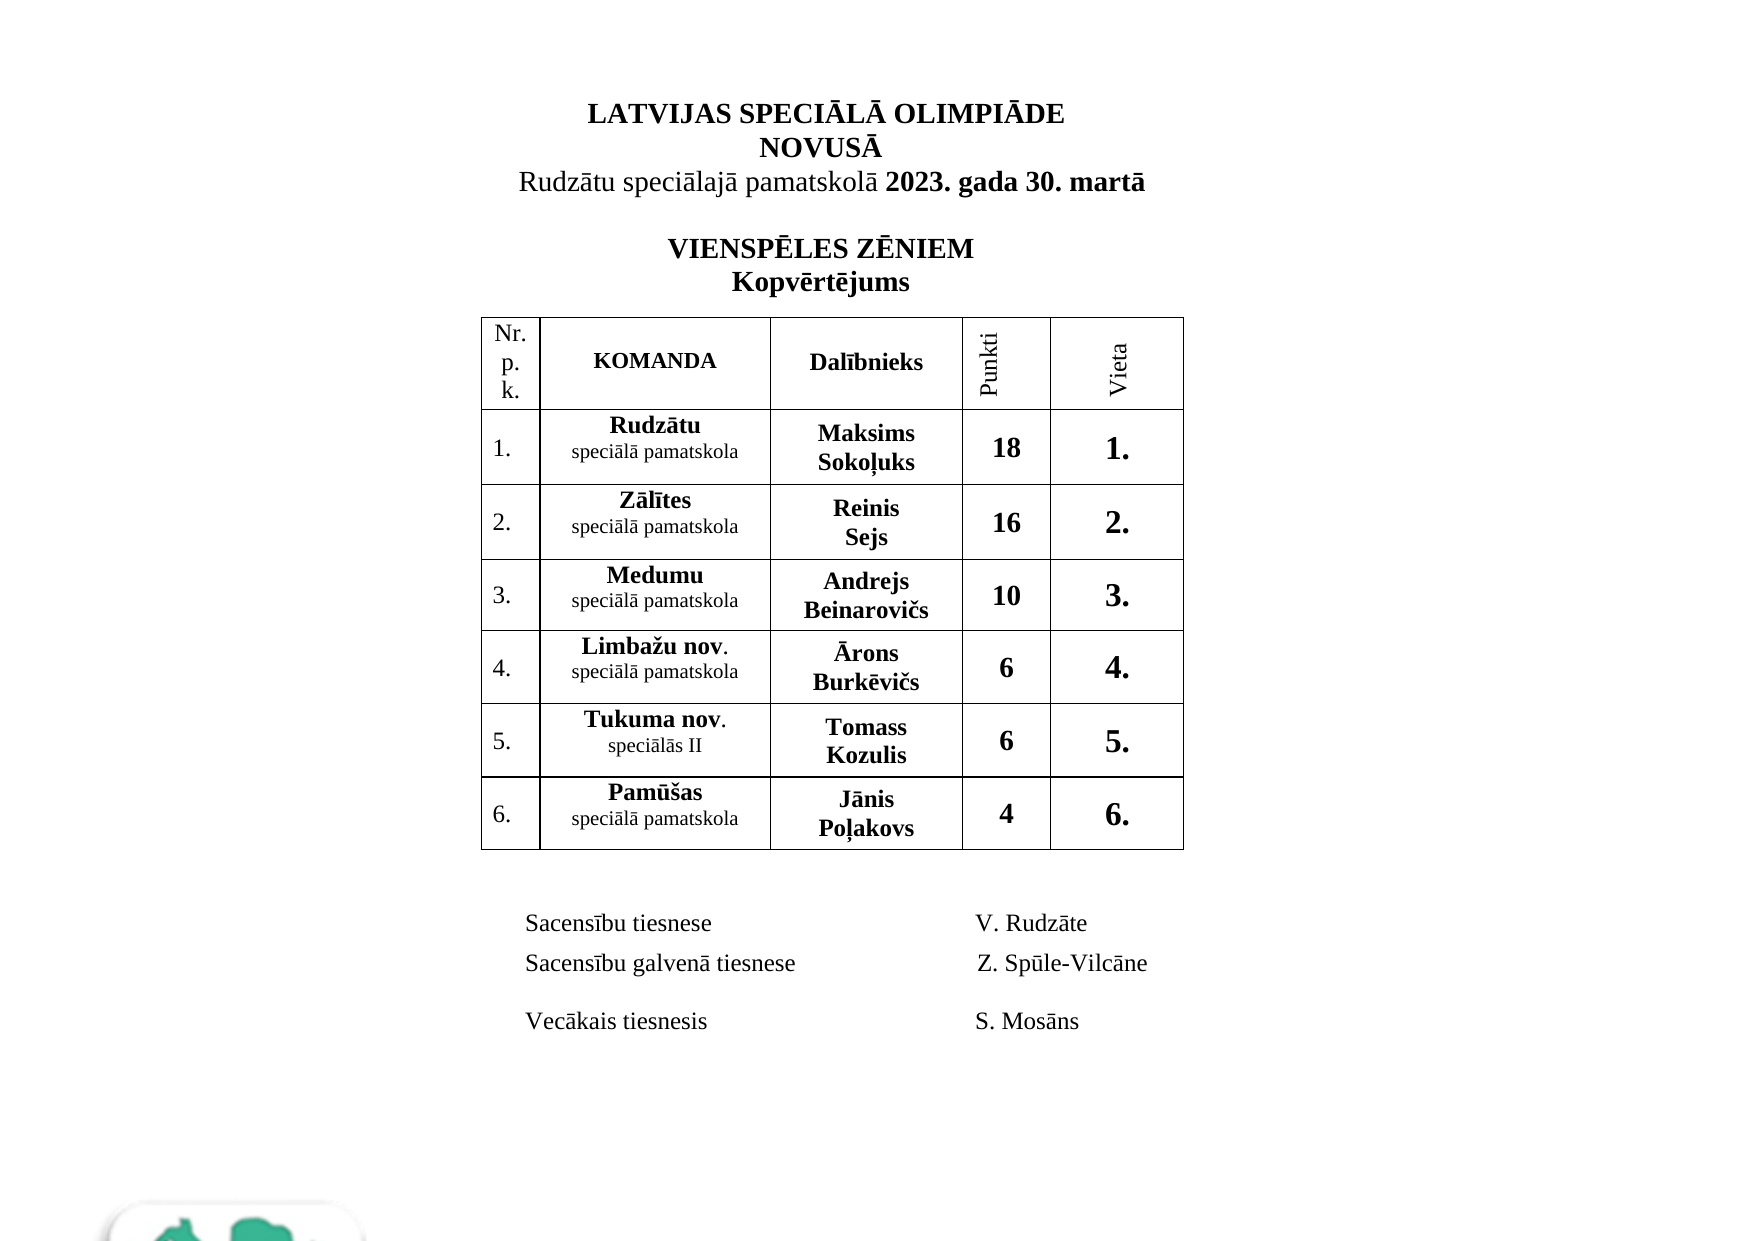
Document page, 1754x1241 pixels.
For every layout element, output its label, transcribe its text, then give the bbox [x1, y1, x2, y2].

text Sacensību galvenā tiesnese Z. Spūle-Vilcāne [450, 948, 1604, 977]
table_cell Jānis Poļakovs [771, 778, 962, 849]
text NOVUSĀ [37, 130, 1604, 164]
table_cell 3. [1051, 560, 1183, 630]
table_cell Reinis Sejs [771, 485, 962, 559]
picture [88, 1194, 376, 1241]
table_cell Ārons Burkēvičs [771, 631, 962, 703]
table_cell Zālītes speciālā pamatskola [541, 485, 770, 559]
text Rudzātu speciālajā pamatskolā 2023. gada 30. martā [37, 164, 1604, 197]
table_header KOMANDA [541, 318, 770, 409]
text VIENSPĒLES ZĒNIEM [37, 231, 1604, 264]
table_cell 6 [963, 631, 1050, 703]
text LATVIJAS SPECIĀLĀ OLIMPIĀDE [150, 97, 1604, 130]
table_cell 5. [1051, 704, 1183, 776]
table_cell Tomass Kozulis [771, 704, 962, 776]
table_cell [482, 778, 539, 849]
table_cell [482, 560, 539, 630]
table_cell Rudzātu speciālā pamatskola [541, 410, 770, 484]
table_cell [482, 631, 539, 703]
text Sacensību tiesnese V. Rudzāte [450, 908, 1604, 936]
table_header Vieta [1051, 318, 1183, 409]
table_cell Tukuma nov. speciālās II [541, 704, 770, 776]
text Vecākais tiesnesis S. Mosāns [450, 1006, 1604, 1034]
table_header Dalībnieks [771, 318, 962, 409]
table_cell [482, 410, 539, 484]
table_cell 16 [963, 485, 1050, 559]
table_cell 6. [1051, 778, 1183, 849]
table_cell Maksims Sokoļuks [771, 410, 962, 484]
table_header Punkti [963, 318, 1050, 409]
table_cell [482, 485, 539, 559]
table_cell 4 [963, 778, 1050, 849]
table_cell 6 [963, 704, 1050, 776]
table_cell 10 [963, 560, 1050, 630]
table_cell 2. [1051, 485, 1183, 559]
table_cell 1. [1051, 410, 1183, 484]
table_cell 18 [963, 410, 1050, 484]
text Kopvērtējums [37, 264, 1604, 298]
table_cell Andrejs Beinarovičs [771, 560, 962, 630]
table_cell Pamūšas speciālā pamatskola [541, 778, 770, 849]
table_cell Limbažu nov. speciālā pamatskola [541, 631, 770, 703]
table_header Nr. p. k. [482, 318, 539, 409]
table_cell [482, 704, 539, 776]
table_cell 4. [1051, 631, 1183, 703]
table_cell Medumu speciālā pamatskola [541, 560, 770, 630]
